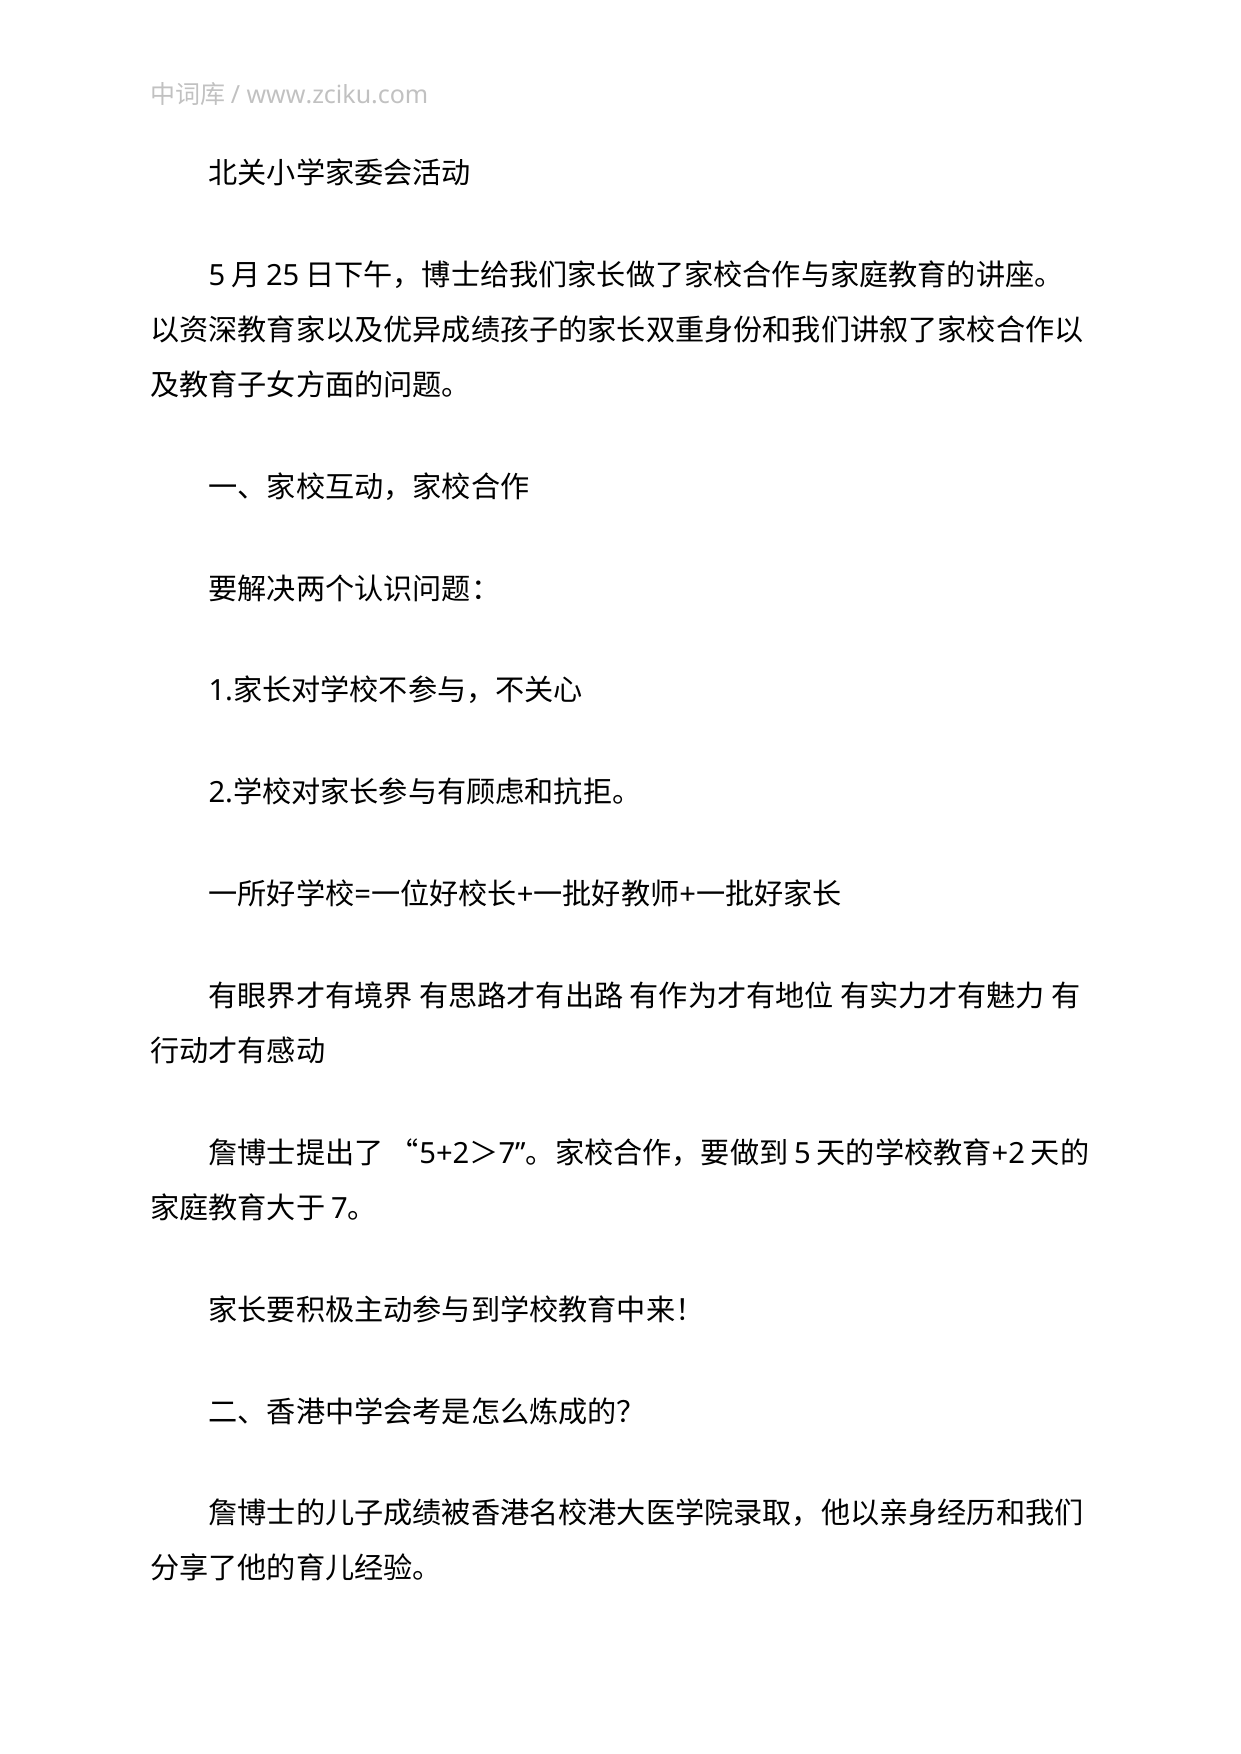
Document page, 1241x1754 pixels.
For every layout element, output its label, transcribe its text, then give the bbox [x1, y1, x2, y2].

text 有眼界才有境界 有思路才有出路 有作为才有地位 有实力才有魅力 有行动才有感动 [150, 973, 1090, 1070]
text 2.学校对家长参与有顾虑和抗拒。 [150, 769, 1090, 811]
text 一所好学校=一位好校长+一批好教师+一批好家长 [150, 871, 1090, 913]
text 北关小学家委会活动 [150, 150, 1090, 192]
text 詹博士的儿子成绩被香港名校港大医学院录取，他以亲身经历和我们分享了他的育儿经验。 [150, 1490, 1090, 1587]
text 二、香港中学会考是怎么炼成的？ [150, 1388, 1090, 1431]
text 一、家校互动，家校合作 [150, 463, 1090, 506]
text 5月25日下午，博士给我们家长做了家校合作与家庭教育的讲座。以资深教育家以及优异成绩孩子的家长双重身份和我们讲叙了家校合作以及教育子女方面的问题。 [150, 252, 1090, 404]
text 1.家长对学校不参与，不关心 [150, 667, 1090, 709]
text 詹博士提出了 “5+2＞7”。家校合作，要做到5天的学校教育+2天的家庭教育大于7。 [150, 1129, 1090, 1227]
text 家长要积极主动参与到学校教育中来！ [150, 1287, 1090, 1329]
text 要解决两个认识问题： [150, 565, 1090, 607]
